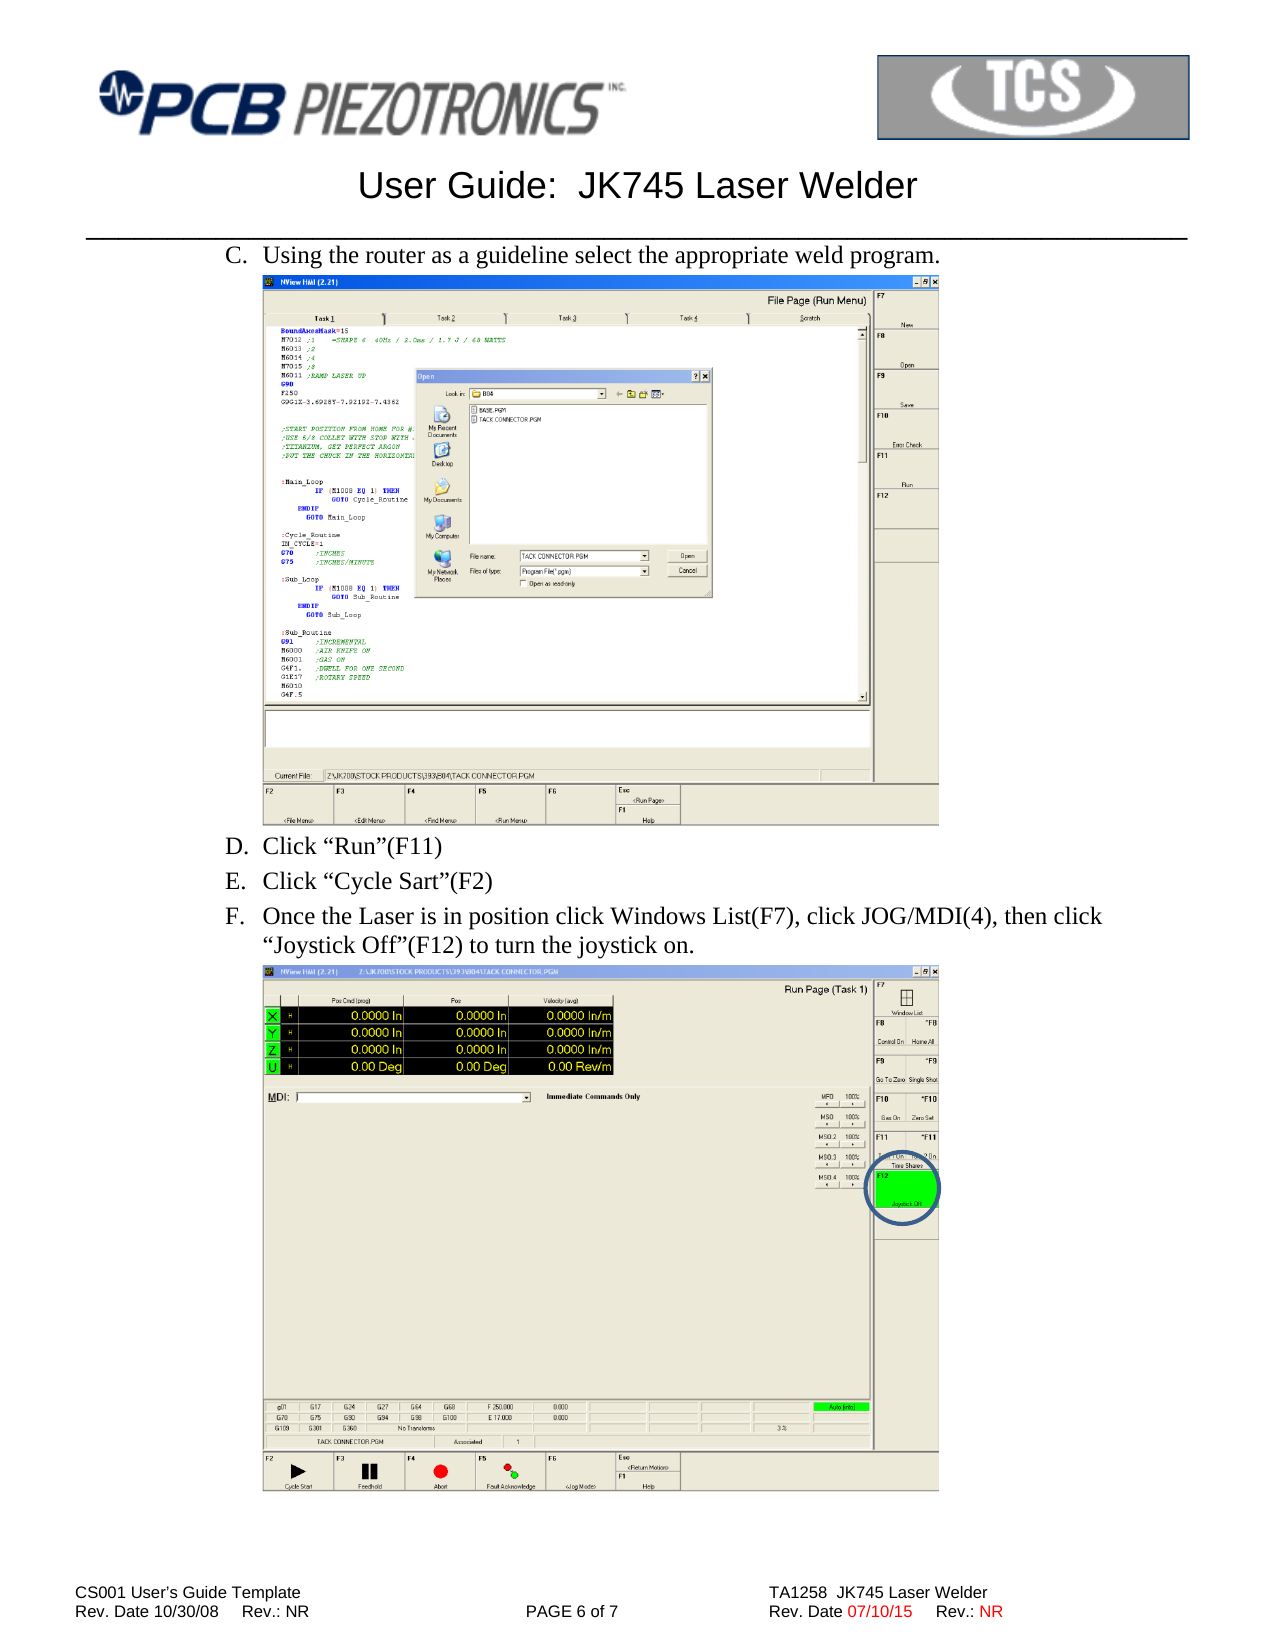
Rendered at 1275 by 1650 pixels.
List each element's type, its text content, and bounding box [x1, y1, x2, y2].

subtitle Click “Run”(F11) [225, 831, 1200, 860]
subtitle Using the router as a guideline select the appropriate weld program. [225, 240, 1200, 269]
subtitle Once the Laser is in position click Windows List(F7), click JOG/MDI(4), then click “Joystick Off”(F12) to turn the joystick on. [225, 901, 1200, 959]
picture [89, 66, 636, 145]
subtitle Click “Cycle Sart”(F2) [225, 866, 1200, 895]
picture [868, 1155, 936, 1221]
picture [262, 965, 939, 1492]
picture [877, 55, 1190, 140]
picture [262, 275, 939, 826]
